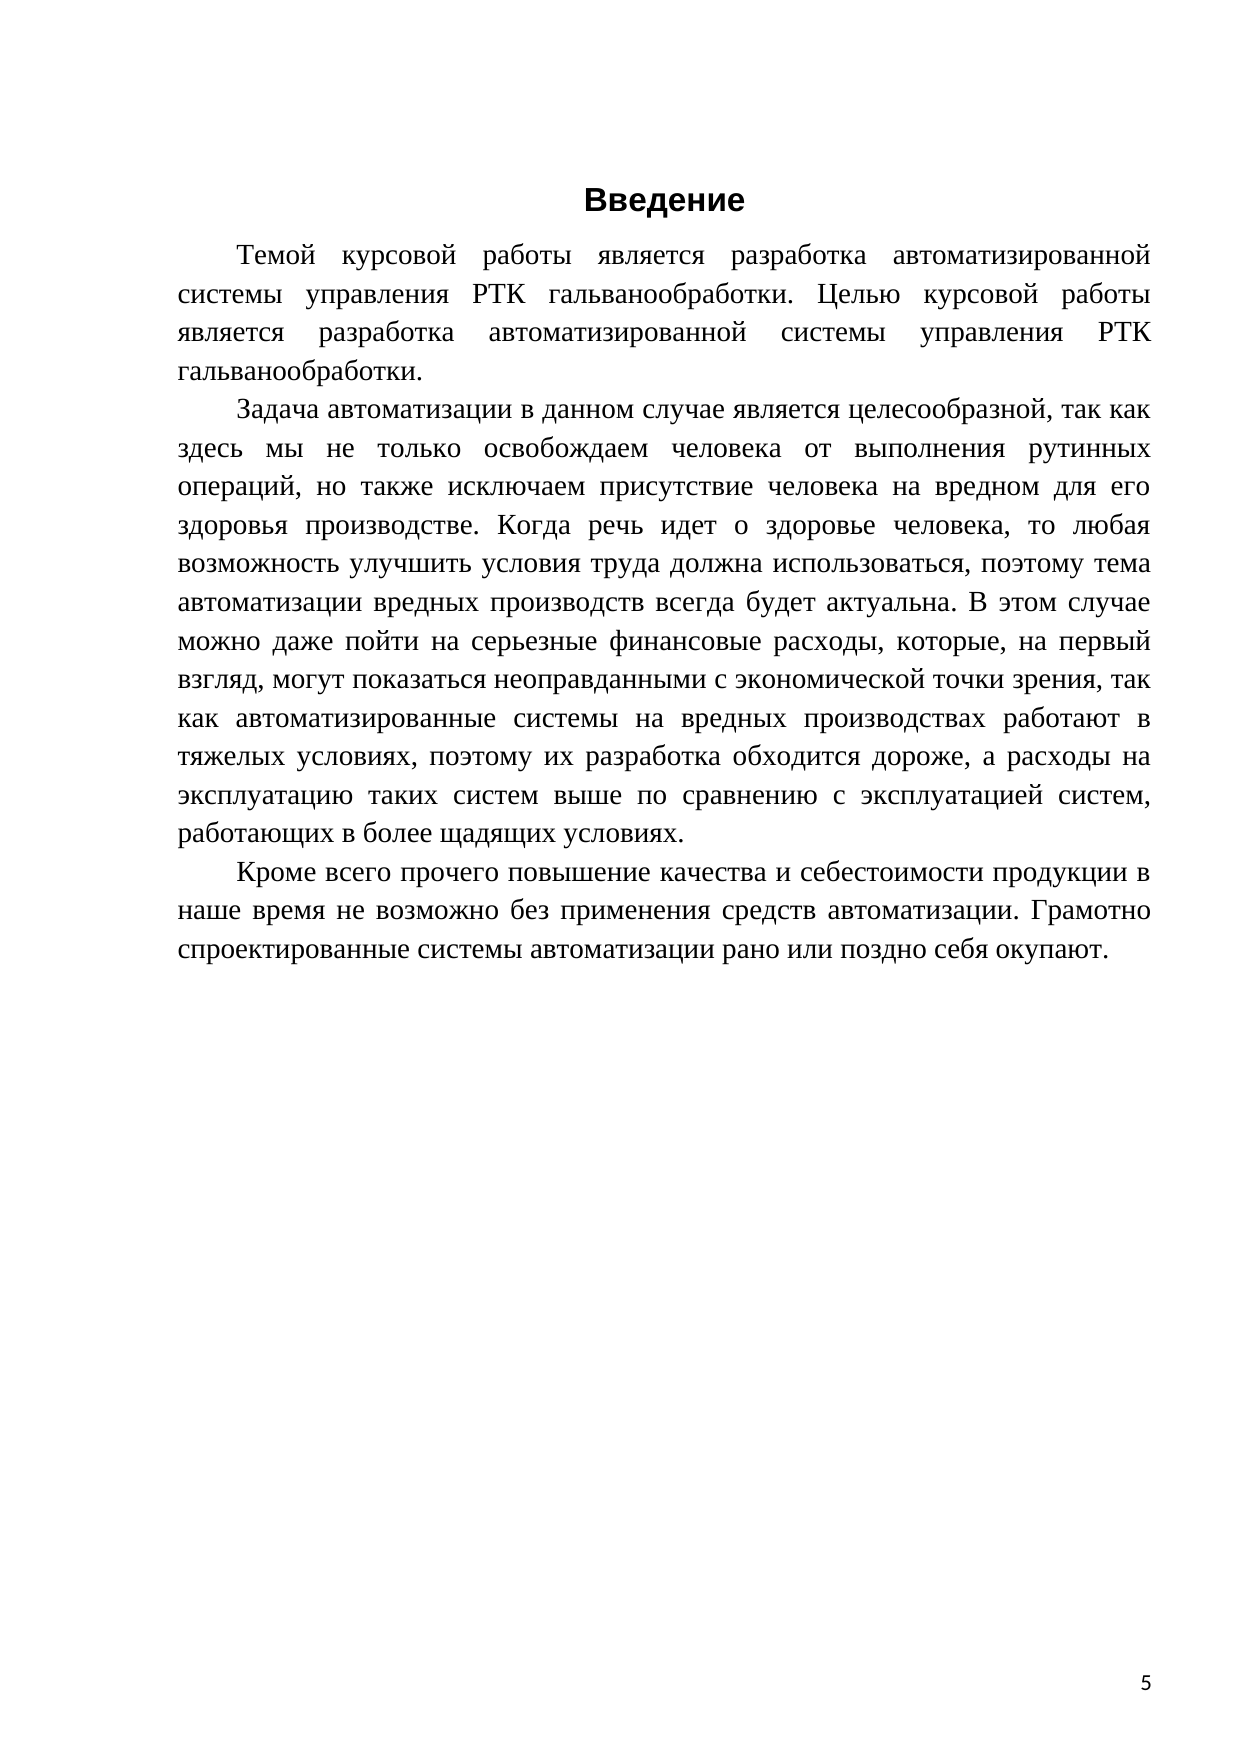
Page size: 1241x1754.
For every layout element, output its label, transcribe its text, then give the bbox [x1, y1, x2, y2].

text Кроме всего прочего повышение качества и себестоимости продукции в наше время не возможно без применения средств автоматизации. Грамотно спроектированные системы автоматизации рано или поздно себя окупают. [177, 854, 1152, 964]
text Задача автоматизации в данном случае является целесообразной, так как здесь мы не только освобождаем человека от выполнения рутинных операций, но также исключаем присутствие человека на вредном для его здоровья производстве. Когда речь идет о здоровье человека, то любая возможность улучшить условия труда должна использоваться, поэтому тема автоматизации вредных производств всегда будет актуальна. В этом случае можно даже пойти на серьезные финансовые расходы, которые, на первый взгляд, могут показаться неоправданными с экономической точки зрения, так как автоматизированные системы на вредных производствах работают в тяжелых условиях, поэтому их разработка обходится дороже, а расходы на эксплуатацию таких систем выше по сравнению с эксплуатацией систем, работающих в более щадящих условиях. [177, 391, 1152, 849]
text Введение [177, 181, 1152, 219]
text Темой курсовой работы является разработка автоматизированной системы управления РТК гальванообработки. Целью курсовой работы является разработка автоматизированной системы управления РТК гальванообработки. [177, 237, 1152, 386]
